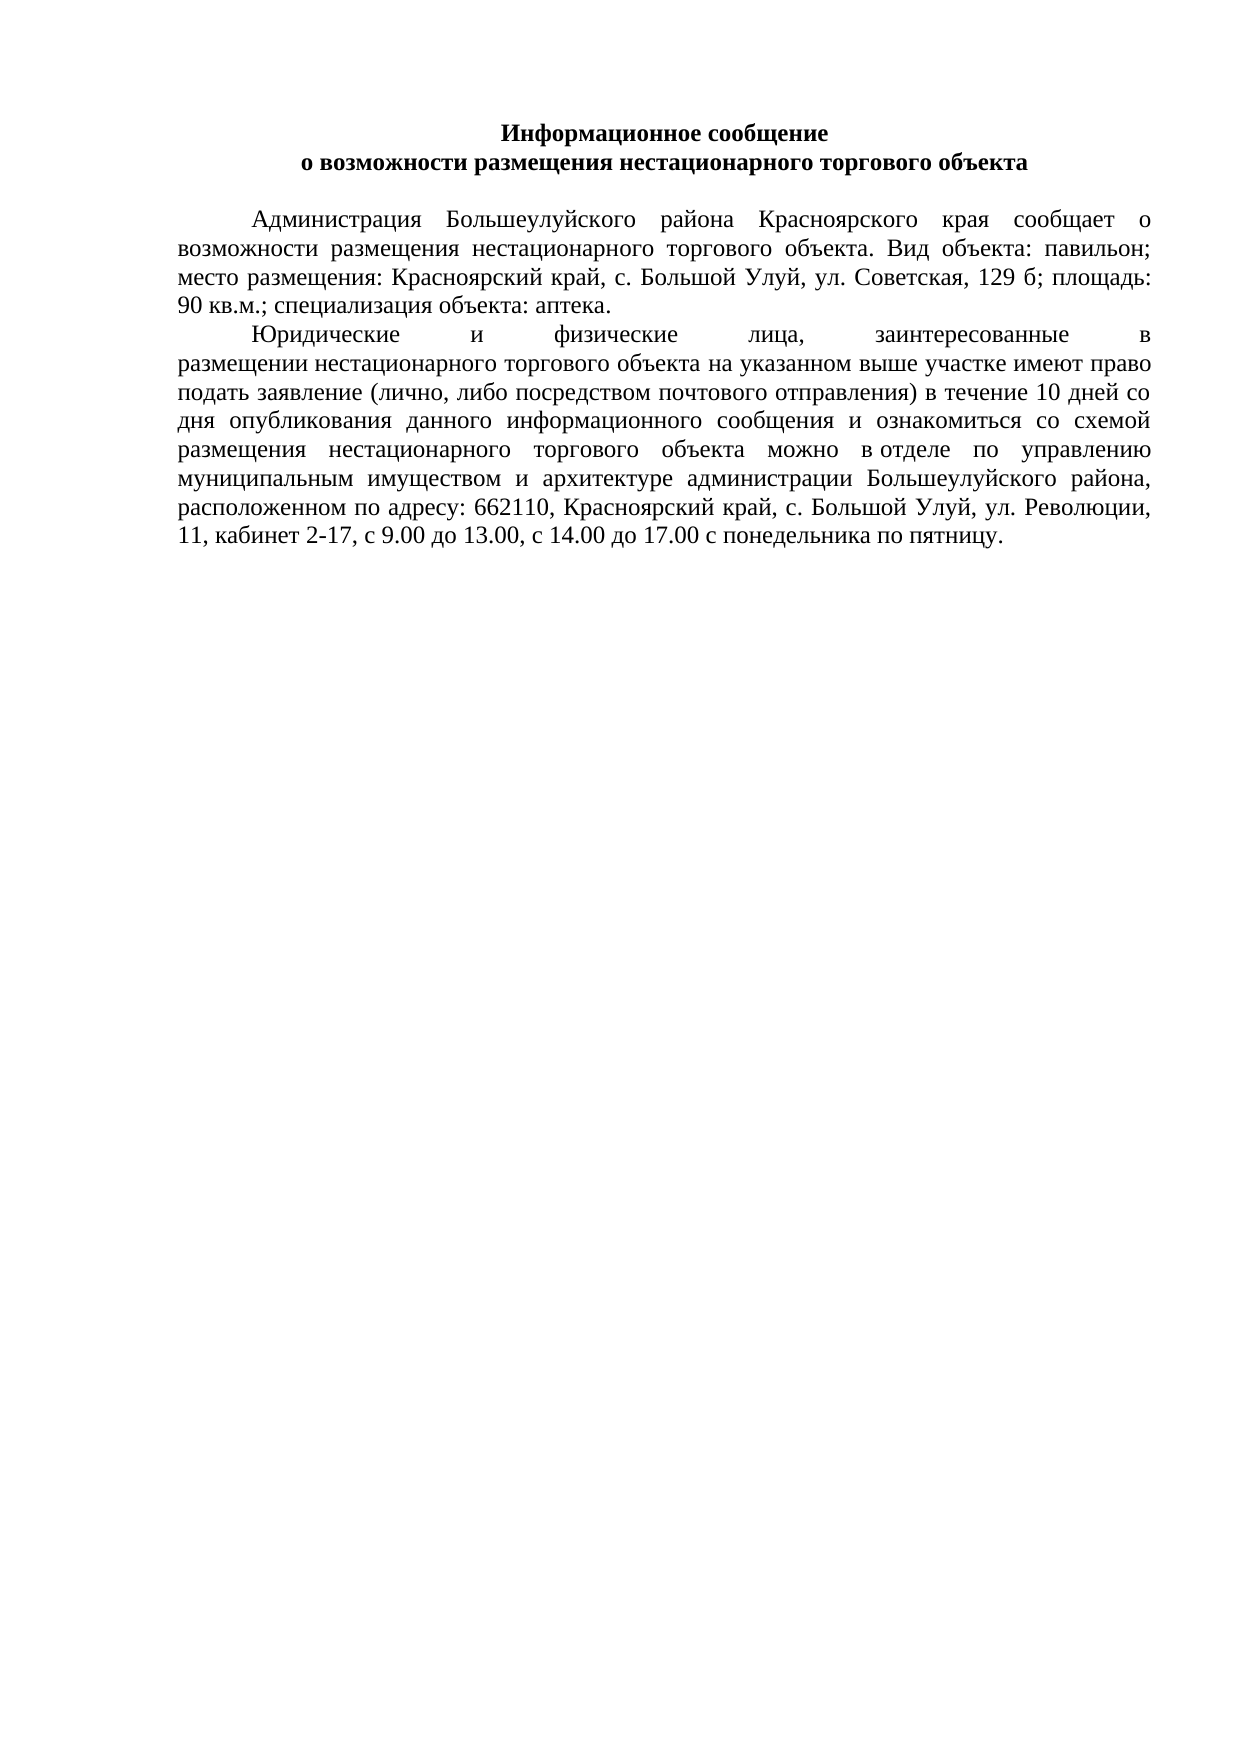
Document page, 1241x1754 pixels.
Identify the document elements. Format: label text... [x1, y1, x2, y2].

text Информационное сообщение [177, 118, 1152, 147]
text Юридические и физические лица, заинтересованные в размещении нестационарного торгового объекта на указанном выше участке имеют право подать заявление (лично, либо посредством почтового отправления) в течение 10 дней со дня опубликования данного информационного сообщения и ознакомиться со схемой размещения нестационарного торгового объекта можно в отделе по управлению муниципальным имуществом и архитектуре администрации Большеулуйского района, расположенном по адресу: 662110, Красноярский край, с. Большой Улуй, ул. Революции, 11, кабинет 2-17, с 9.00 до 13.00, с 14.00 до 17.00 с понедельника по пятницу. [177, 319, 1152, 549]
text о возможности размещения нестационарного торгового объекта [177, 147, 1152, 176]
text Администрация Большеулуйского района Красноярского края сообщает о возможности размещения нестационарного торгового объекта. Вид объекта: павильон; место размещения: Красноярский край, с. Большой Улуй, ул. Советская, 129 б; площадь: 90 кв.м.; специализация объекта: аптека. [177, 204, 1152, 319]
